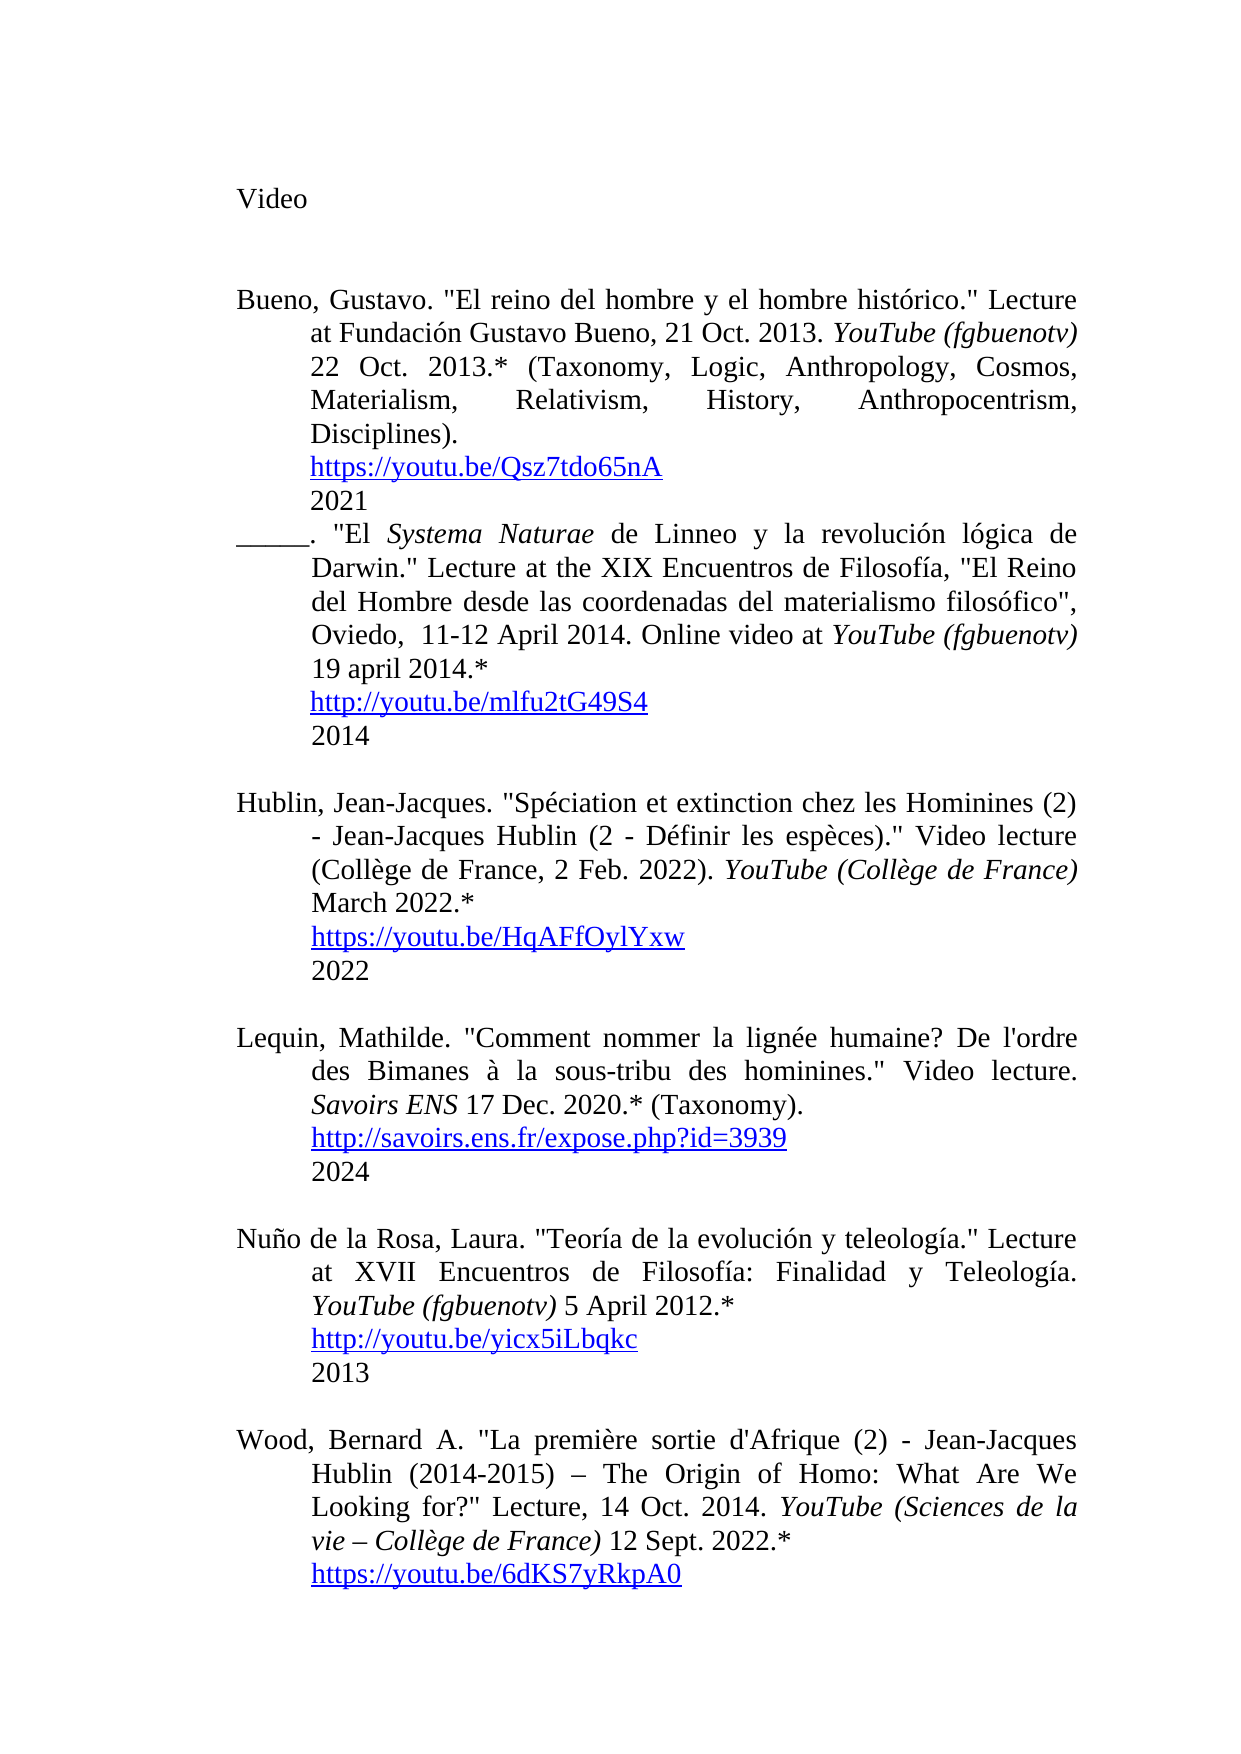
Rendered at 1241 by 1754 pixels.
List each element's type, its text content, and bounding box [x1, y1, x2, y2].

text Nuño de la Rosa, Laura. "Teoría de la evolución y teleología." Lecture at XVII Encuentros de Filosofía: Finalidad y Teleología. YouTube (fgbuenotv) 5 April 2012.* [236, 1221, 1078, 1322]
text 2014 [236, 718, 1078, 751]
text https://youtu.be/HqAFfOylYxw [236, 919, 1078, 953]
text Video [236, 181, 1078, 215]
text http://youtu.be/yicx5iLbqkc [236, 1322, 1078, 1355]
text _____. "El Systema Naturae de Linneo y la revolución lógica de Darwin." Lecture at the XIX Encuentros de Filosofía, "El Reino del Hombre desde las coordenadas del materialismo filosófico", Oviedo, 11-12 April 2014. Online video at YouTube (fgbuenotv) 19 april 2014.* [236, 517, 1078, 684]
text Lequin, Mathilde. "Comment nommer la lignée humaine? De l'ordre des Bimanes à la sous-tribu des hominines." Video lecture. Savoirs ENS 17 Dec. 2020.* (Taxonomy). [236, 1020, 1078, 1120]
text https://youtu.be/6dKS7yRkpA0 [311, 1556, 1078, 1590]
text http://youtu.be/mlfu2tG49S4 [310, 684, 1078, 718]
text 2021 [310, 483, 1078, 517]
text https://youtu.be/Qsz7tdo65nA [310, 449, 1078, 483]
text Bueno, Gustavo. "El reino del hombre y el hombre histórico." Lecture at Fundación Gustavo Bueno, 21 Oct. 2013. YouTube (fgbuenotv) 22 Oct. 2013.* (Taxonomy, Logic, Anthropology, Cosmos, Materialism, Relativism, History, Anthropocentrism, Disciplines). [236, 282, 1078, 449]
text 2024 [236, 1154, 1078, 1187]
text Hublin, Jean-Jacques. "Spéciation et extinction chez les Hominines (2) - Jean-Jacques Hublin (2 - Définir les espèces)." Video lecture (Collège de France, 2 Feb. 2022). YouTube (Collège de France) March 2022.* [236, 785, 1078, 919]
text 2022 [236, 953, 1078, 986]
text Wood, Bernard A. "La première sortie d'Afrique (2) - Jean-Jacques Hublin (2014-2015) – The Origin of Homo: What Are We Looking for?" Lecture, 14 Oct. 2014. YouTube (Sciences de la vie – Collège de France) 12 Sept. 2022.* [236, 1422, 1078, 1556]
text 2013 [236, 1355, 1078, 1389]
text http://savoirs.ens.fr/expose.php?id=3939 [236, 1120, 1078, 1154]
